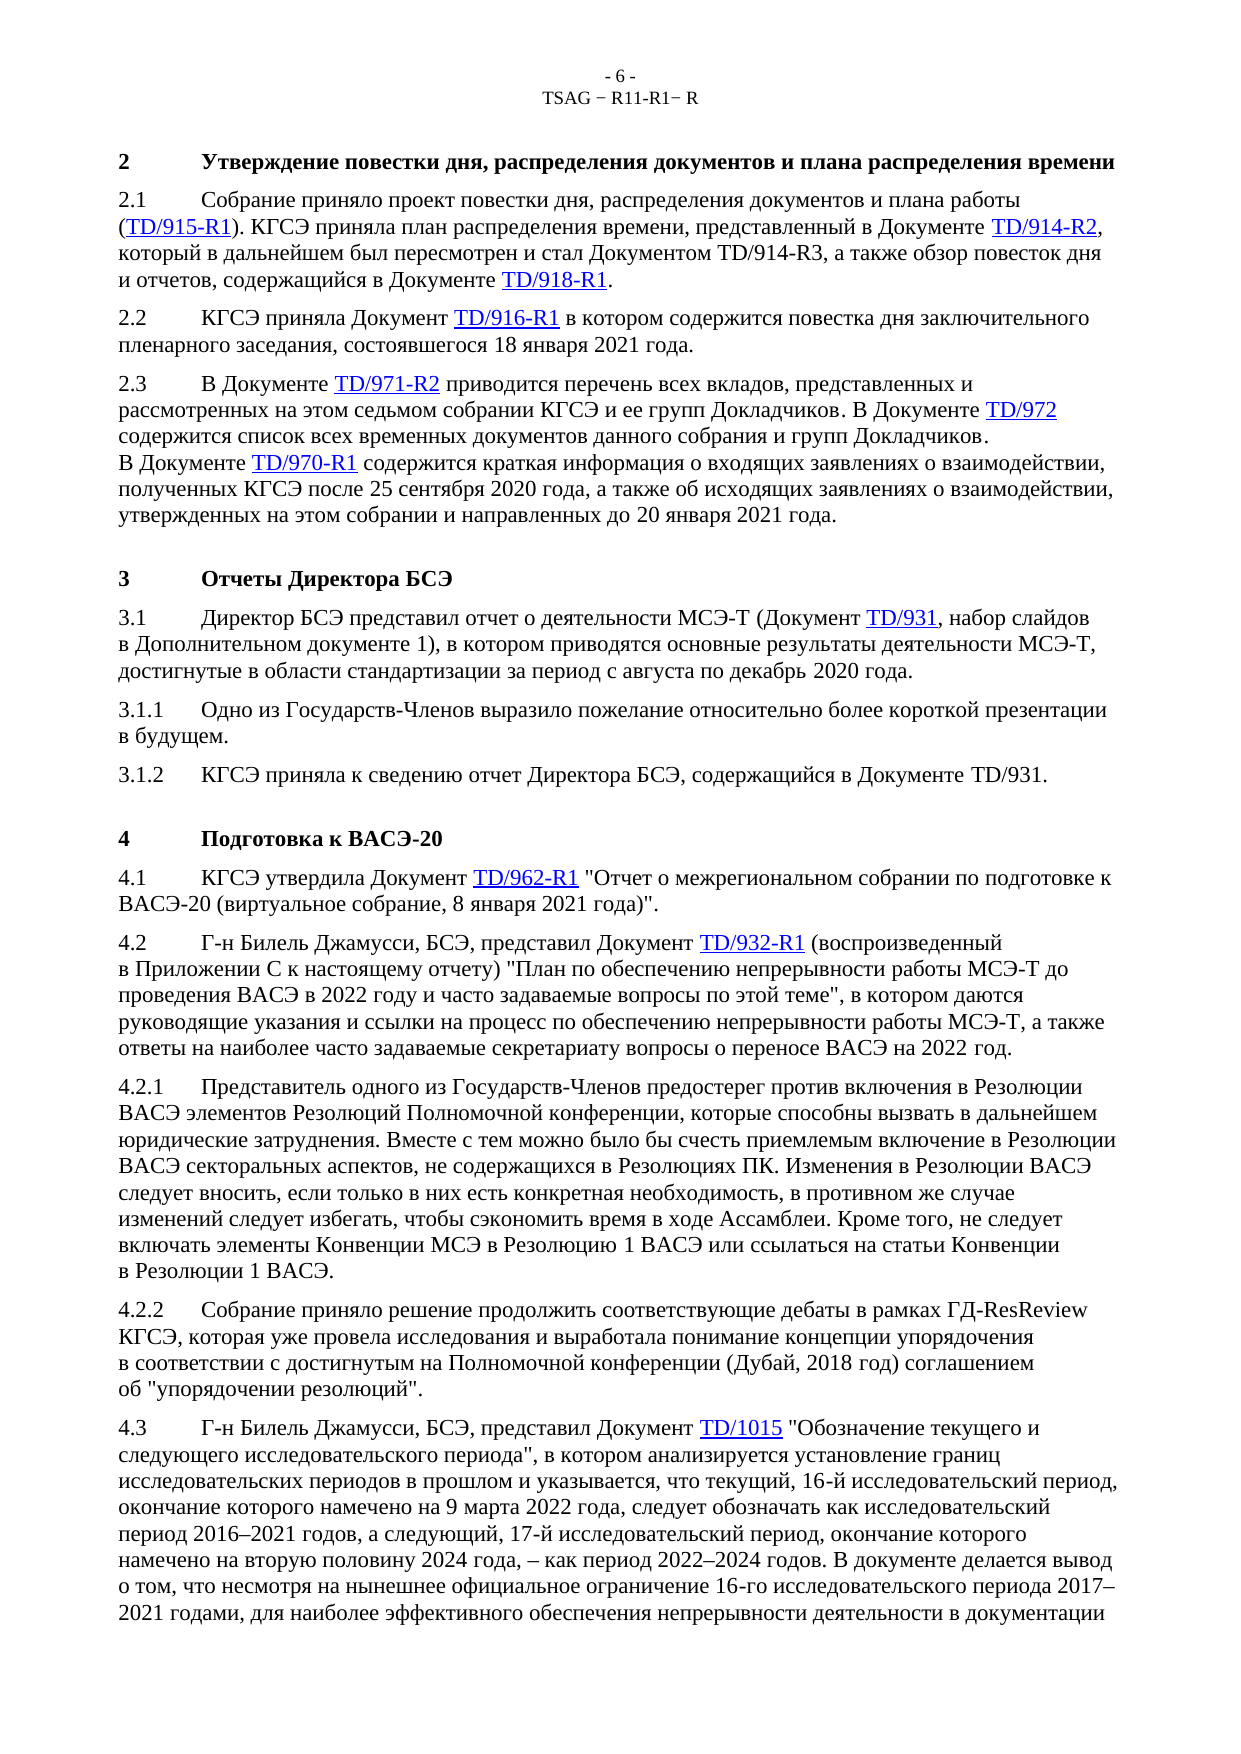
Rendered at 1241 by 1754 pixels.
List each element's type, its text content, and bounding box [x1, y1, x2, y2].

text 4.2.2 Собрание приняло решение продолжить соответствующие дебаты в рамках ГД-ResReview КГСЭ, которая уже провела исследования и выработала понимание концепции упорядочения в соответствии с достигнутым на Полномочной конференции (Дубай, 2018 год) соглашением об "упорядочении резолюций". [118, 1296, 1122, 1402]
text 3.1.2 КГСЭ приняла к сведению отчет Директора БСЭ, содержащийся в Документе TD/931. [118, 761, 1122, 787]
text 3.1.1 Одно из Государств-Членов выразило пожелание относительно более короткой презентации в будущем. [118, 696, 1122, 748]
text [118, 1414, 1122, 1625]
text 4.2.1 Представитель одного из Государств-Членов предостерег против включения в Резолюции ВАСЭ элементов Резолюций Полномочной конференции, которые способны вызвать в дальнейшем юридические затруднения. Вместе с тем можно было бы счесть приемлемым включение в Резолюции ВАСЭ секторальных аспектов, не содержащихся в Резолюциях ПК. Изменения в Резолюции ВАСЭ следует вносить, если только в них есть конкретная необходимость, в противном же случае изменений следует избегать, чтобы сэкономить время в ходе Ассамблеи. Кроме того, не следует включать элементы Конвенции МСЭ в Резолюцию 1 ВАСЭ или ссылаться на статьи Конвенции в Резолюции 1 ВАСЭ. [118, 1073, 1122, 1284]
subtitle 3 Отчеты Директора БСЭ [118, 565, 1122, 592]
text 3.1 Директор БСЭ представил отчет о деятельности МСЭ-Т (Документ TD/931, набор слайдов в Дополнительном документе 1), в котором приводятся основные результаты деятельности МСЭ-Т, достигнутые в области стандартизации за период с августа по декабрь 2020 года. [118, 604, 1122, 683]
text 4.2 Г-н Билель Джамусси, БСЭ, представил Документ TD/932-R1 (воспроизведенный в Приложении C к настоящему отчету) "План по обеспечению непрерывности работы МСЭ-Т до проведения ВАСЭ в 2022 году и часто задаваемые вопросы по этой теме", в котором даются руководящие указания и ссылки на процесс по обеспечению непрерывности работы МСЭ-T, а также ответы на наиболее часто задаваемые секретариату вопросы о переносе ВАСЭ на 2022 год. [118, 929, 1122, 1061]
text 4.1 КГСЭ утвердила Документ TD/962-R1 "Отчет о межрегиональном собрании по подготовке к ВАСЭ-20 (виртуальное собрание, 8 января 2021 года)". [118, 864, 1122, 916]
text 2.1 Собрание приняло проект повестки дня, распределения документов и плана работы (TD/915-R1). КГСЭ приняла план распределения времени, представленный в Документе TD/914-R2, который в дальнейшем был пересмотрен и стал Документом TD/914-R3, а также обзор повесток дня и отчетов, содержащийся в Документе TD/918-R1. [118, 187, 1122, 292]
subtitle 4 Подготовка к ВАСЭ-20 [118, 825, 1122, 851]
text 2.3 В Документе TD/971-R2 приводится перечень всех вкладов, представленных и рассмотренных на этом седьмом собрании КГСЭ и ее групп Докладчиков. В Документе TD/972 содержится список всех временных документов данного собрания и групп Докладчиков. В Документе TD/970-R1 содержится краткая информация о входящих заявлениях о взаимодействии, полученных КГСЭ после 25 сентября 2020 года, а также об исходящих заявлениях о взаимодействии, утвержденных на этом собрании и направленных до 20 января 2021 года. [118, 370, 1122, 528]
subtitle 2 Утверждение повестки дня, распределения документов и плана распределения времени [118, 148, 1122, 174]
text 2.2 КГСЭ приняла Документ TD/916-R1 в котором содержится повестка дня заключительного пленарного заседания, состоявшегося 18 января 2021 года. [118, 304, 1122, 357]
